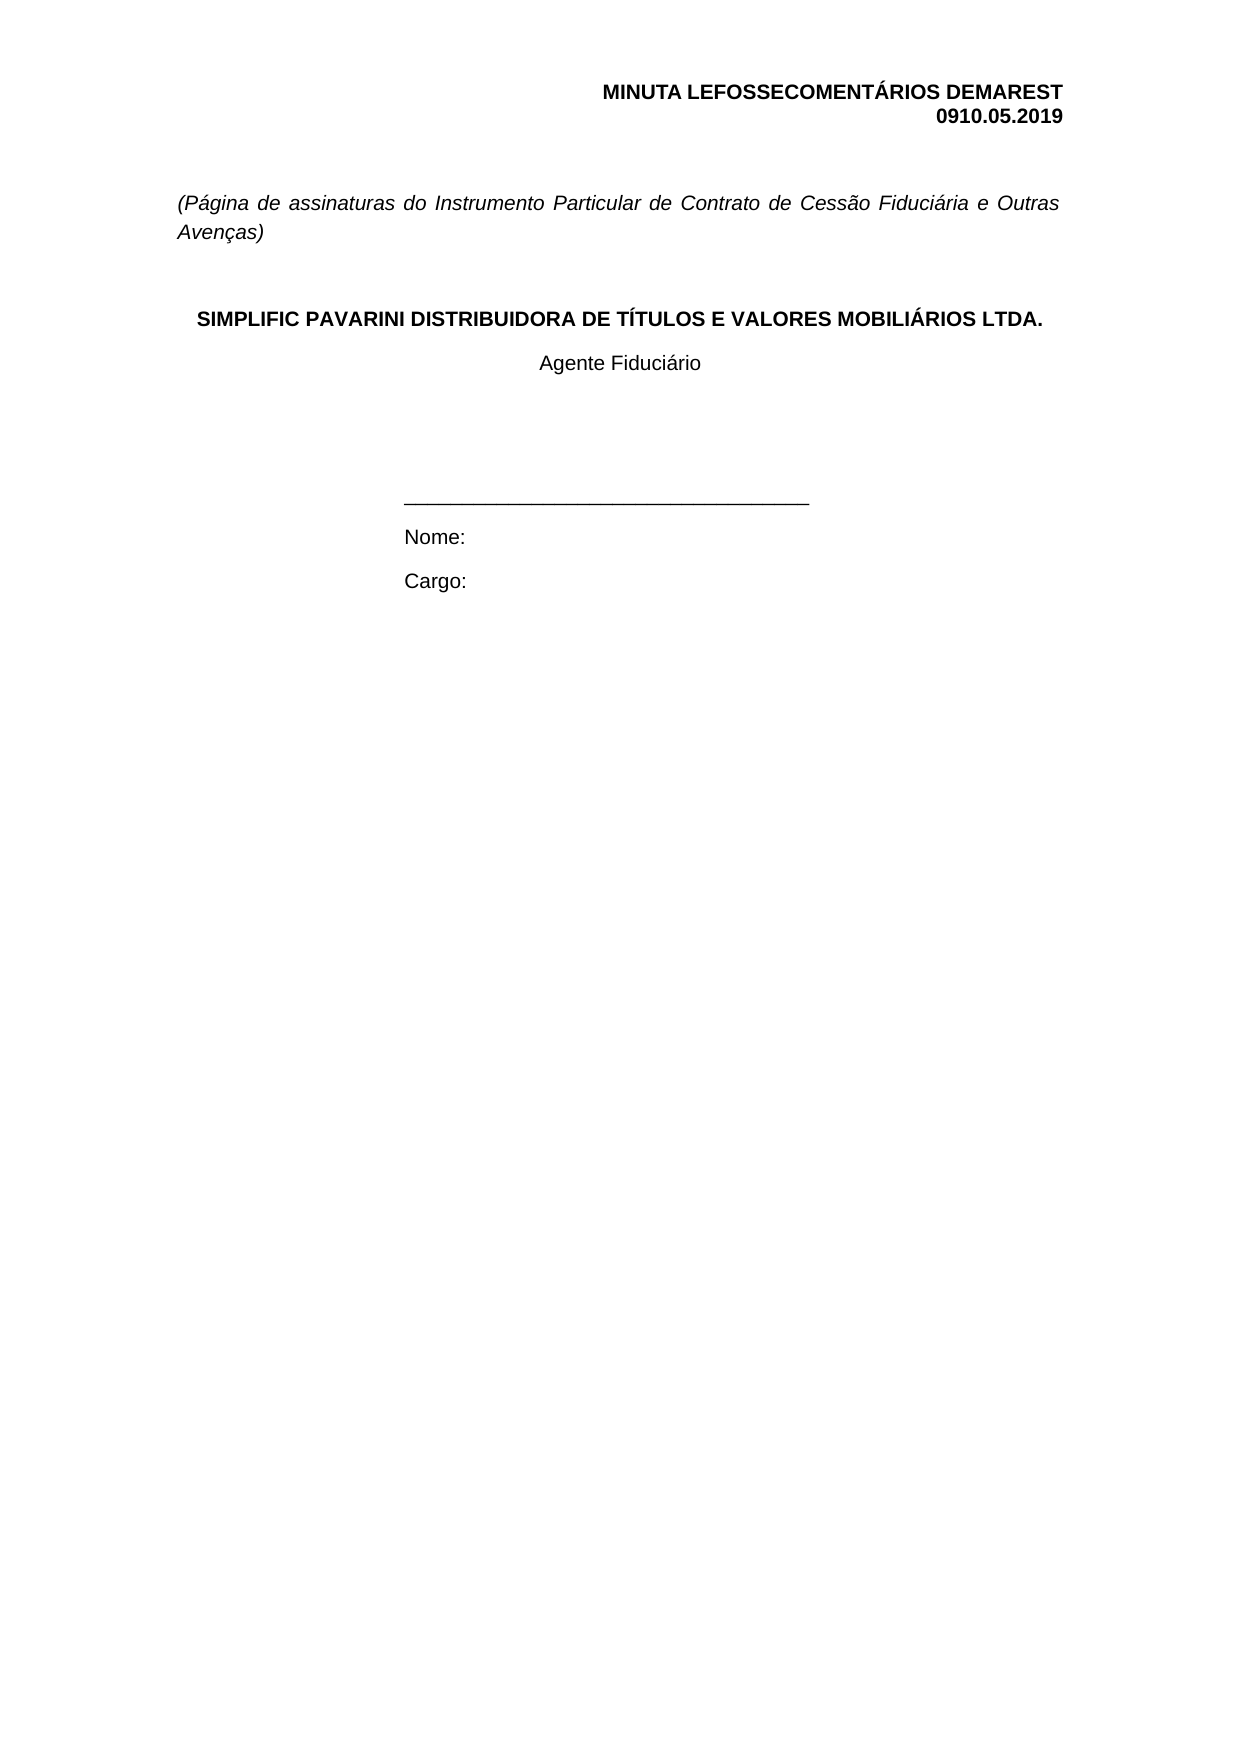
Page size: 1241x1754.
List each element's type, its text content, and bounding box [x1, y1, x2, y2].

table_header ___________________________________ Nome: Cargo: [393, 481, 847, 612]
text Agente Fiduciário [177, 351, 1063, 375]
text (Página de assinaturas do Instrumento Particular de Contrato de Cessão Fiduciária e Outras Avenças) [177, 191, 1063, 244]
text SIMPLIFIC PAVARINI DISTRIBUIDORA DE TÍTULOS E VALORES MOBILIÁRIOS LTDA. [177, 307, 1063, 331]
